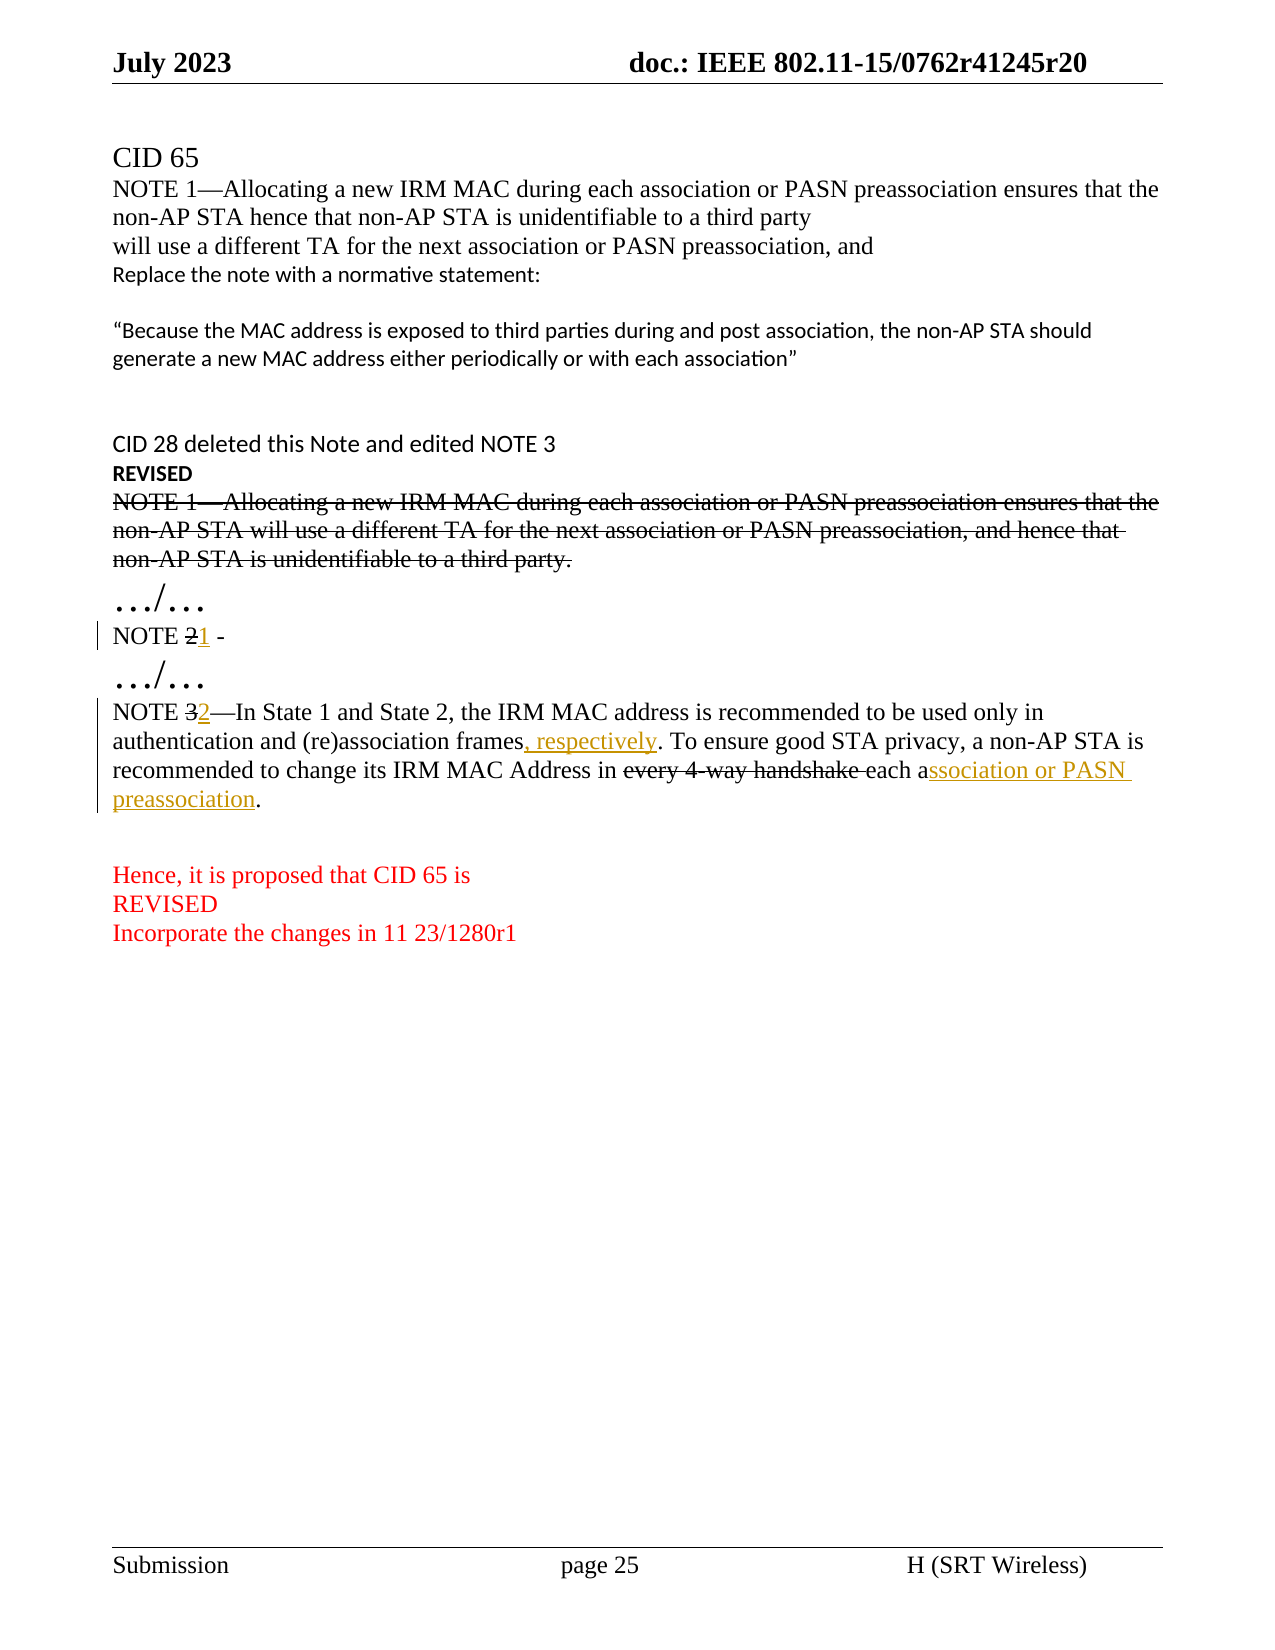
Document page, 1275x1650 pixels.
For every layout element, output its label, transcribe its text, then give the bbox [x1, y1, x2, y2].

text will use a different TA for the next association or PASN preassociation, and [112, 231, 1163, 260]
text NOTE 3—In State 1 and State 2, the IRM MAC address is recommended to be used only in authentication and (re)association frames. To ensure good STA privacy, a non-AP STA is recommended to change its IRM MAC Address in every 4-way handshake each a. [112, 697, 1163, 812]
text CID 28 deleted this Note and edited NOTE 3 [112, 428, 1163, 459]
text …/… [112, 573, 1163, 621]
text Hence, it is proposed that CID 65 is [112, 860, 1163, 889]
text “Because the MAC address is exposed to third parties during and post association, the non-AP STA should generate a new MAC address either periodically or with each association” [112, 288, 1163, 372]
text Replace the note with a normative statement: [112, 260, 1163, 288]
text NOTE 2 - [112, 621, 1163, 649]
text REVISED [112, 889, 1163, 918]
text REVISED NOTE 1—Allocating a new IRM MAC during each association or PASN preassociation ensures that the non-AP STA will use a different TA for the next association or PASN preassociation, and hence that non-AP STA is unidentifiable to a third party. [112, 459, 1163, 573]
text NOTE 1—Allocating a new IRM MAC during each association or PASN preassociation ensures that the non-AP STA hence that non-AP STA is unidentifiable to a third party [112, 174, 1163, 231]
text …/… [112, 649, 1163, 697]
text Incorporate the changes in 11 23/1280r1 [112, 918, 1163, 947]
text CID 65 [112, 140, 1163, 174]
